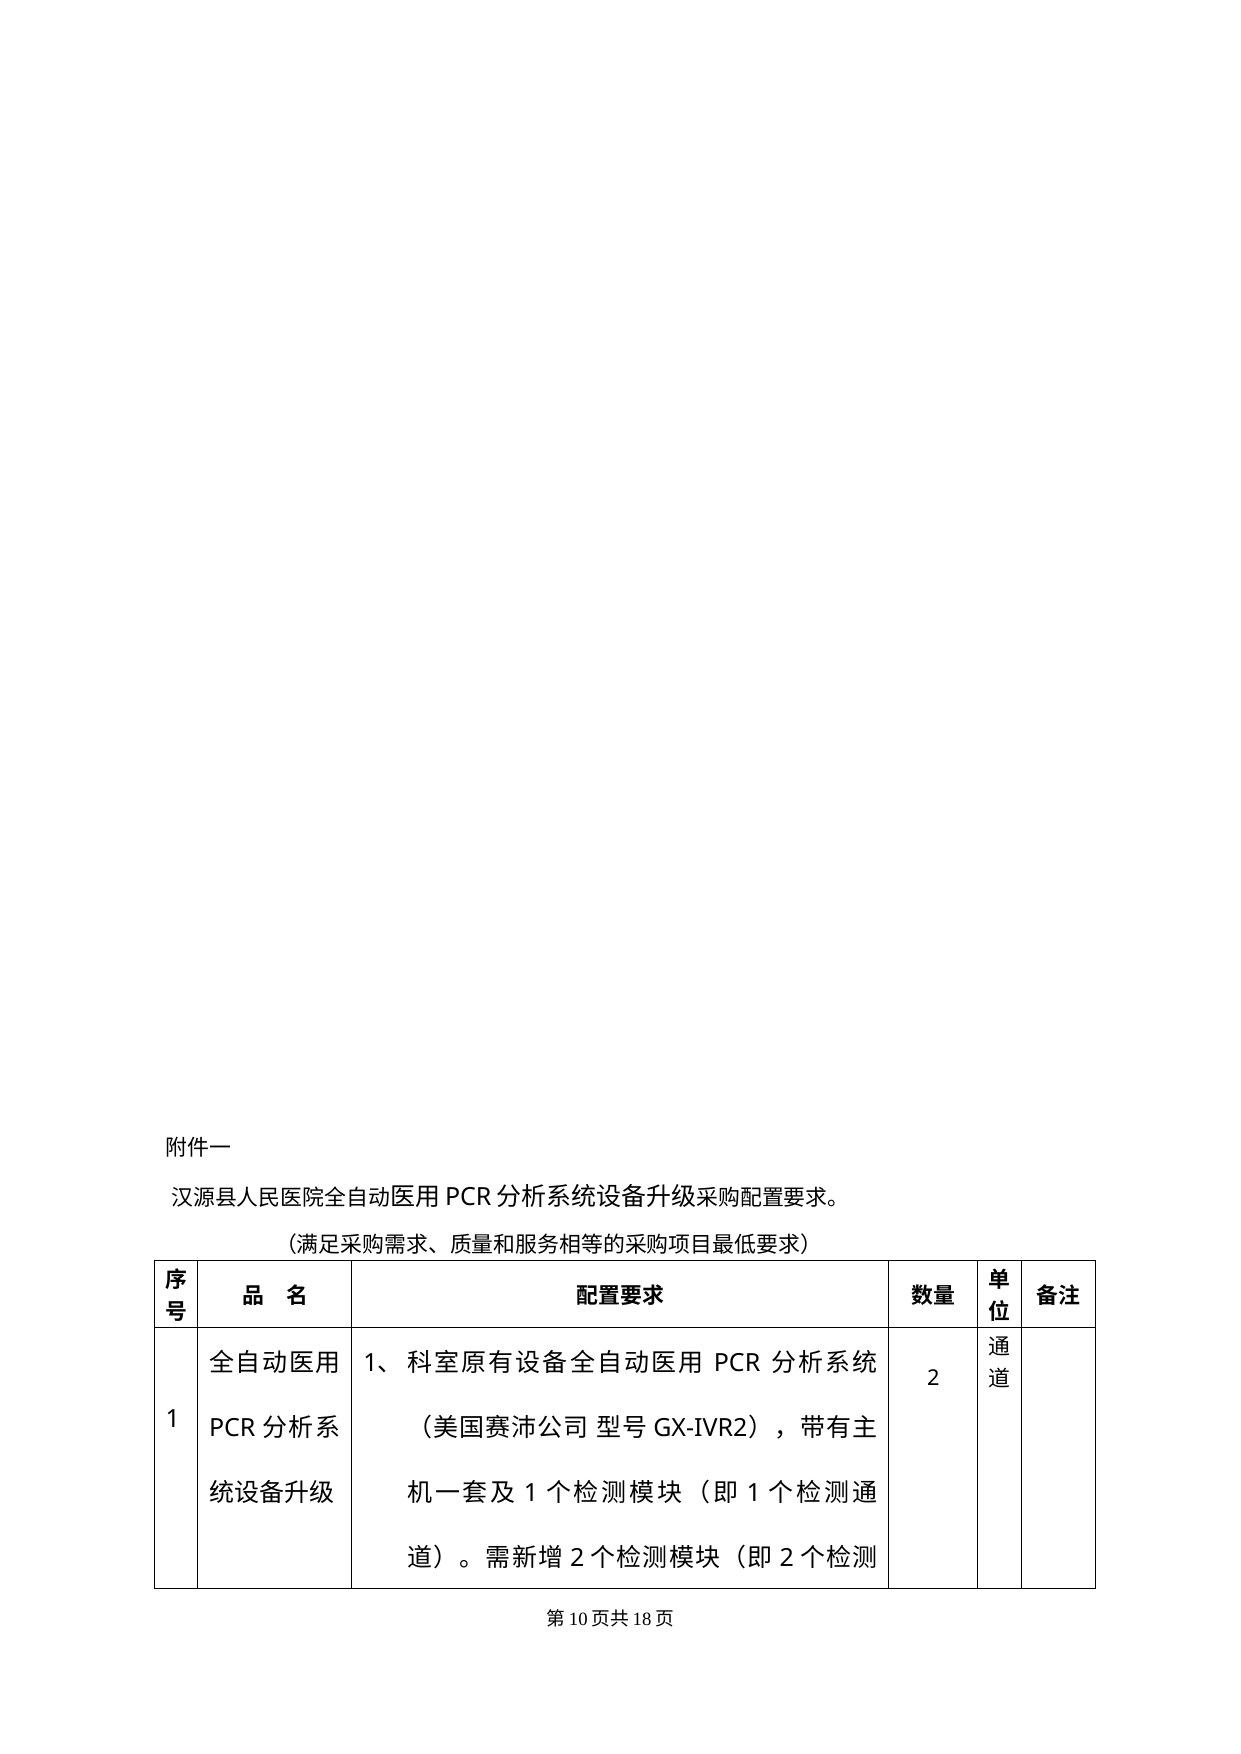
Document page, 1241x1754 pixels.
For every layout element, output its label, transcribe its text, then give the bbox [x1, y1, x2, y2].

table_cell 通道 [978, 1328, 1021, 1588]
table_cell 全自动医用PCR分析系统设备升级 [198, 1328, 351, 1588]
table_header 品 名 [198, 1261, 351, 1327]
table_cell [1022, 1328, 1095, 1588]
table_header 序号 [155, 1261, 197, 1327]
text 汉源县人民医院全自动医用PCR分析系统设备升级采购配置要求。 [165, 1162, 1087, 1227]
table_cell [352, 1328, 888, 1588]
table_header 数量 [889, 1261, 977, 1327]
text （满足采购需求、质量和服务相等的采购项目最低要求） [165, 1227, 1087, 1259]
table_header 备注 [1022, 1261, 1095, 1327]
table_cell 1 [155, 1328, 197, 1588]
table_header 配置要求 [352, 1261, 888, 1327]
table_cell 2 [889, 1328, 977, 1588]
text 附件一 [165, 1129, 1087, 1162]
table_header 单位 [978, 1261, 1021, 1327]
